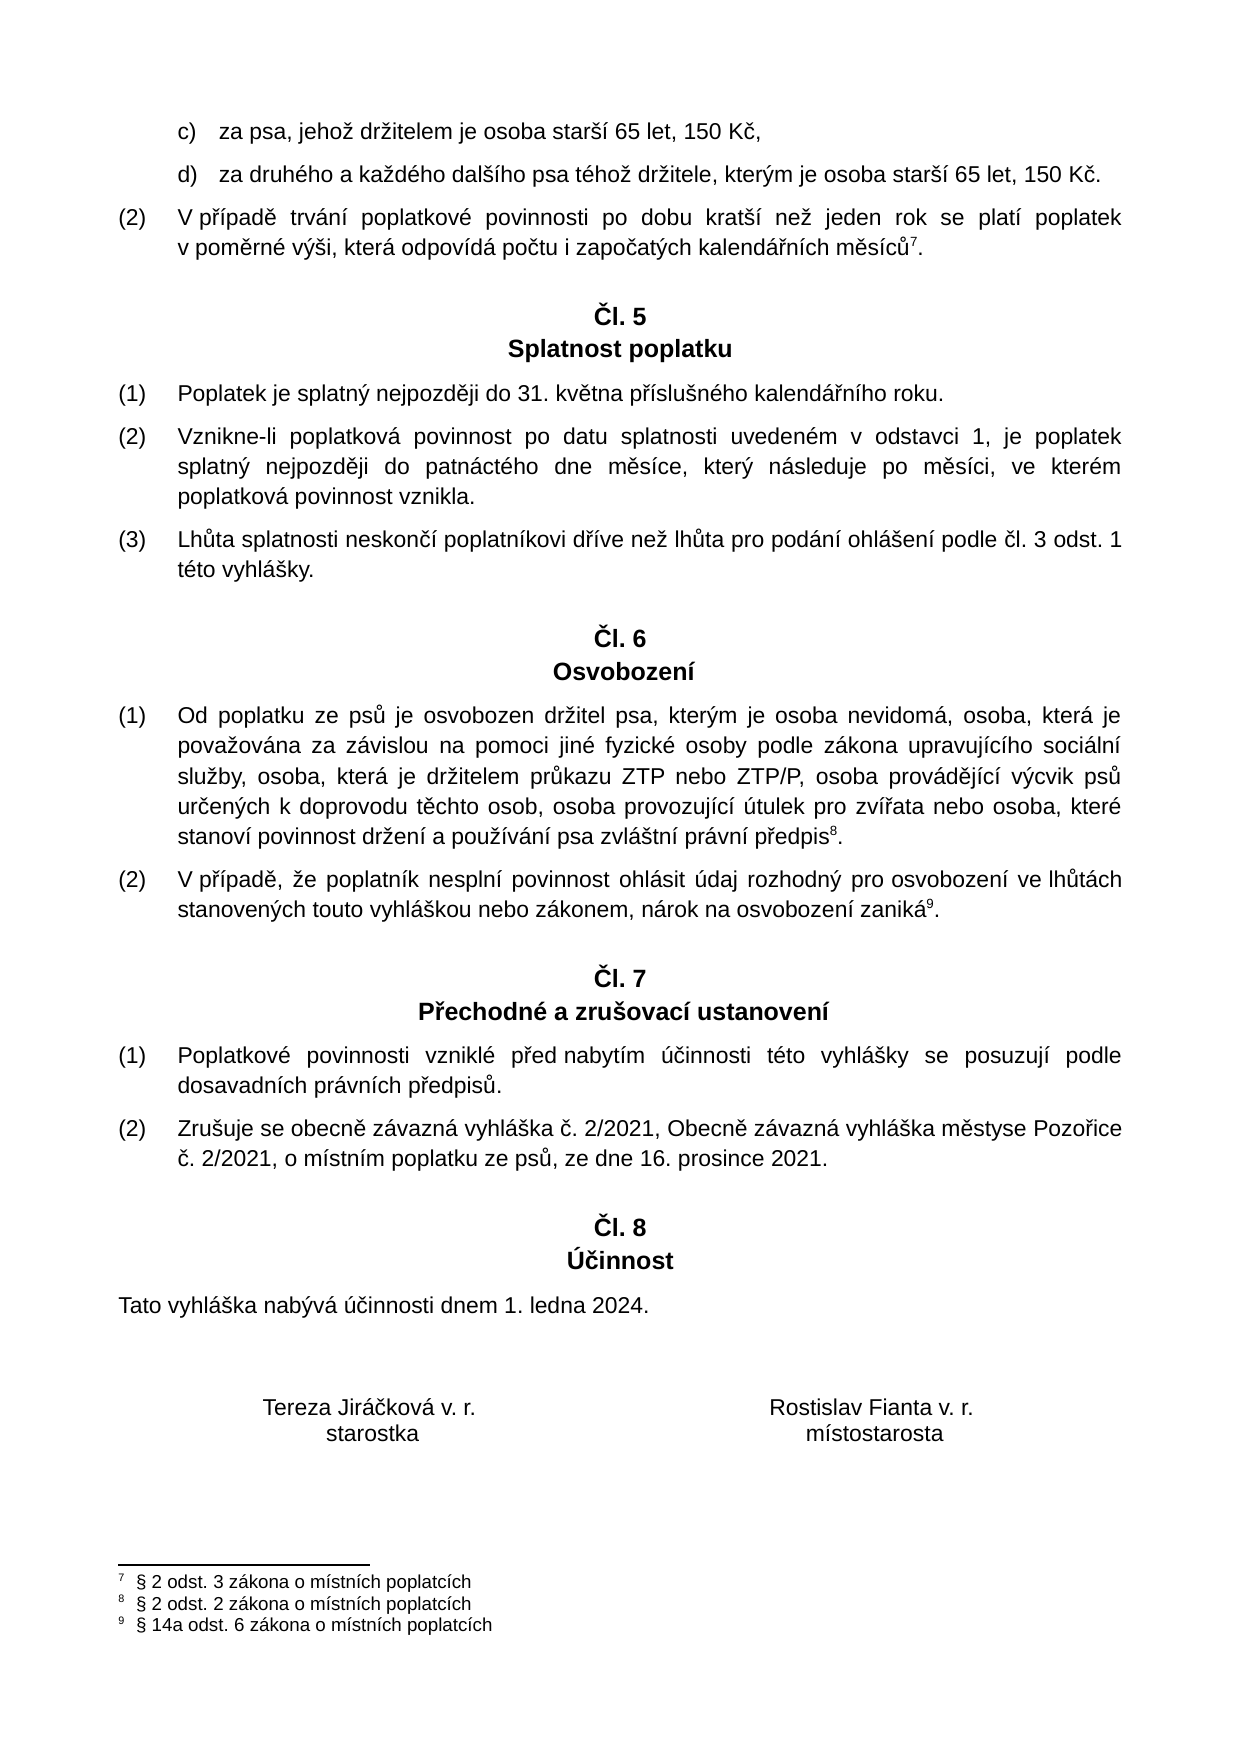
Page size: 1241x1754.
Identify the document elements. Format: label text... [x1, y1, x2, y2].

list Poplatek je splatný nejpozději do 31. května příslušného kalendářního roku. [118, 380, 1122, 406]
list za psa, jehož držitelem je osoba starší 65 let, 150 Kč, [177, 118, 1122, 144]
subtitle Čl. 6 Osvobození [118, 624, 1122, 686]
list Vznikne-li poplatková povinnost po datu splatnosti uvedeném v odstavci 1, je poplatek splatný nejpozději do patnáctého dne měsíce, který následuje po měsíci, ve kterém poplatková povinnost vznikla. [118, 423, 1122, 509]
text Tato vyhláška nabývá účinnosti dnem 1. ledna 2024. [118, 1292, 1122, 1318]
subtitle Čl. 5 Splatnost poplatku [118, 301, 1122, 363]
list Zrušuje se obecně závazná vyhláška č. 2/2021, Obecně závazná vyhláška městyse Pozořice č. 2/2021, o místním poplatku ze psů, ze dne 16. prosince 2021. [118, 1115, 1122, 1172]
subtitle Čl. 7 Přechodné a zrušovací ustanovení [118, 964, 1122, 1026]
list Od poplatku ze psů je osvobozen držitel psa, kterým je osoba nevidomá, osoba, která je považována za závislou na pomoci jiné fyzické osoby podle zákona upravujícího sociální služby, osoba, která je držitelem průkazu ZTP nebo ZTP/P, osoba provádějící výcvik psů určených k doprovodu těchto osob, osoba provozující útulek pro zvířata nebo osoba, které stanoví povinnost držení a používání psa zvláštní právní předpis. [118, 702, 1122, 849]
table_header Tereza Jiráčková v. r. starostka [118, 1334, 620, 1452]
list V případě trvání poplatkové povinnosti po dobu kratší než jeden rok se platí poplatek v poměrné výši, která odpovídá počtu i započatých kalendářních měsíců. [118, 203, 1122, 260]
list Lhůta splatnosti neskončí poplatníkovi dříve než lhůta pro podání ohlášení podle čl. 3 odst. 1 této vyhlášky. [118, 526, 1122, 582]
subtitle Čl. 8 Účinnost [118, 1213, 1122, 1275]
list Poplatkové povinnosti vzniklé před nabytím účinnosti této vyhlášky se posuzují podle dosavadních právních předpisů. [118, 1042, 1122, 1099]
list V případě, že poplatník nesplní povinnost ohlásit údaj rozhodný pro osvobození ve lhůtách stanovených touto vyhláškou nebo zákonem, nárok na osvobození zaniká. [118, 866, 1122, 922]
list za druhého a každého dalšího psa téhož držitele, kterým je osoba starší 65 let, 150 Kč. [177, 161, 1122, 187]
table_header Rostislav Fianta v. r. místostarosta [620, 1334, 1122, 1452]
